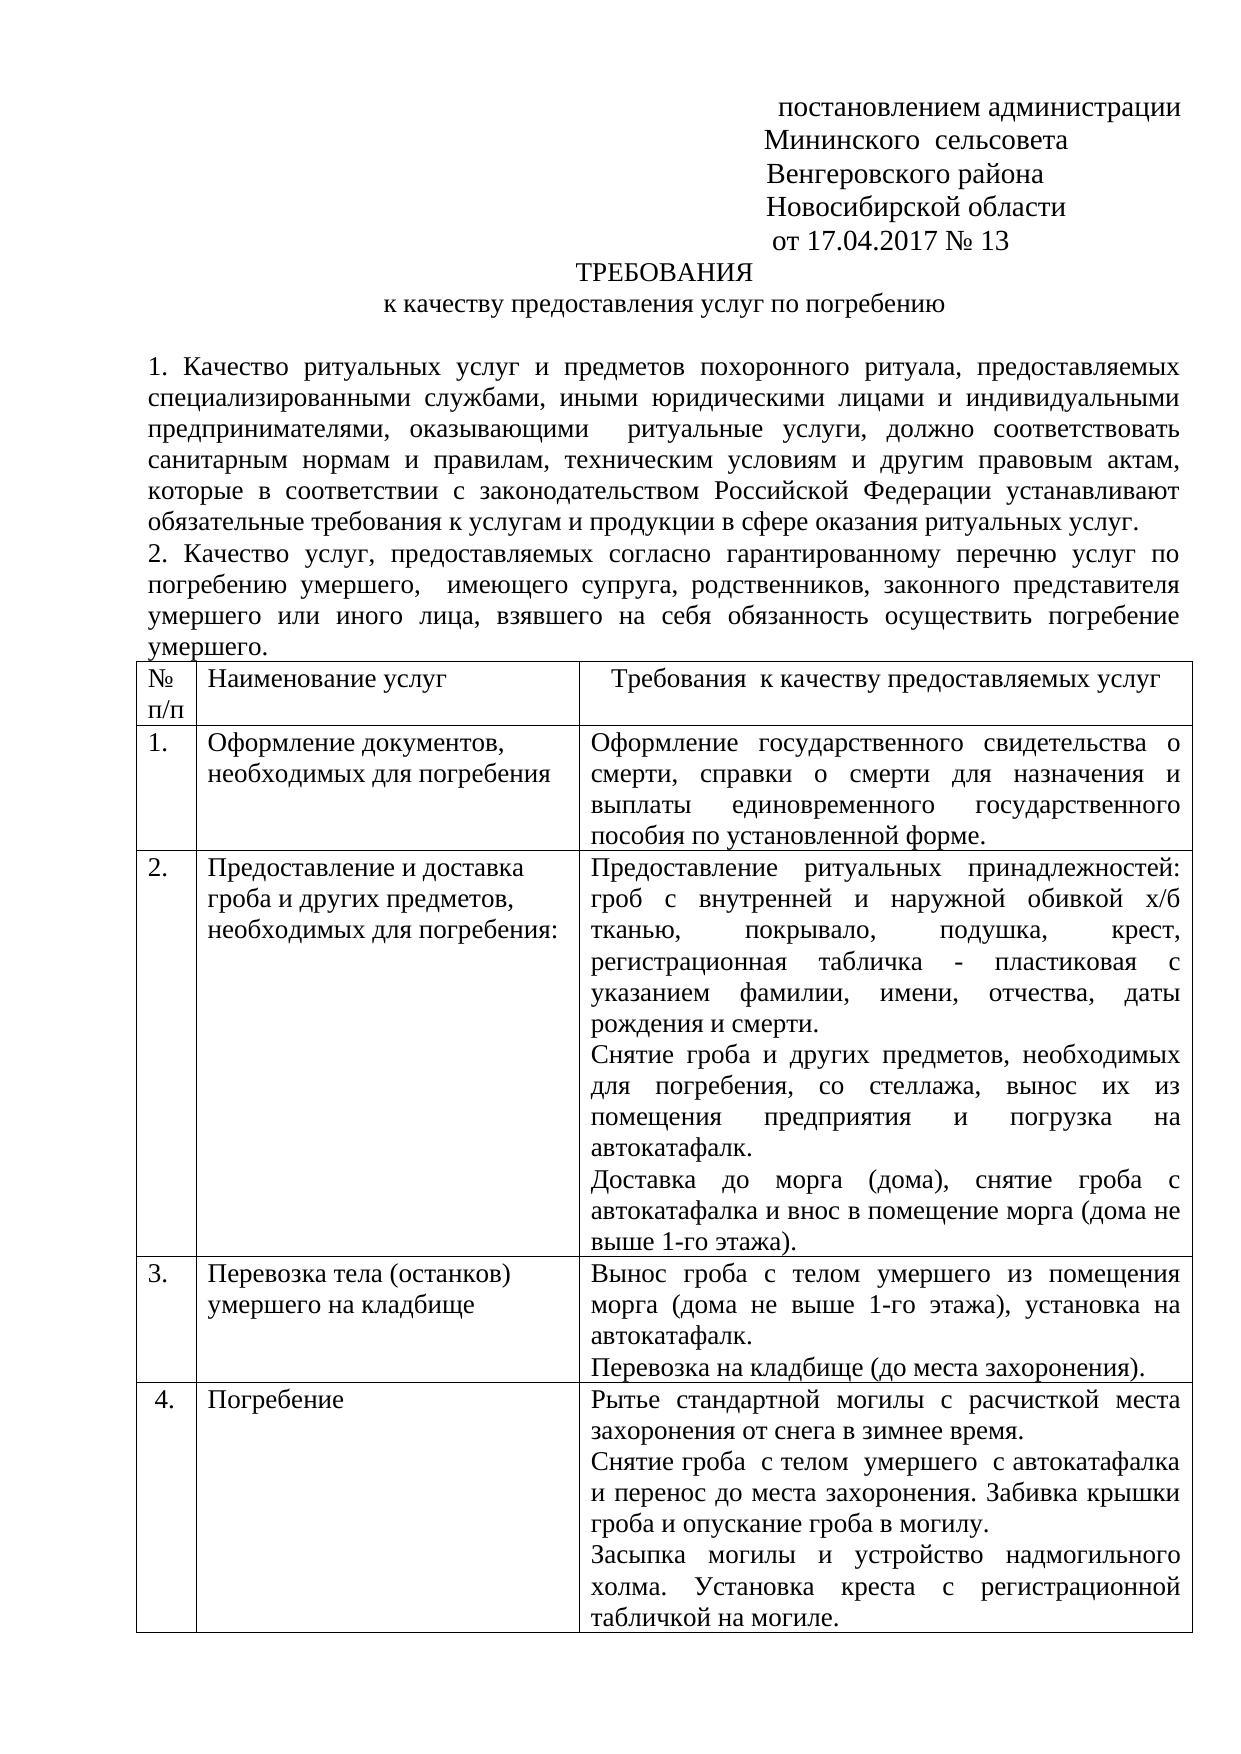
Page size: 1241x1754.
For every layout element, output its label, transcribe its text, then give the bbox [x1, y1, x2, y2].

text Мининского сельсовета [148, 122, 1181, 156]
table_cell Предоставление ритуальных принадлежностей: гроб с внутренней и наружной обивкой х/б тканью, покрывало, подушка, крест, регистрационная табличка - пластиковая с указанием фамилии, имени, отчества, даты рождения и смерти. Снятие гроба и других предметов, необходимых для погребения, со стеллажа, вынос их из помещения предприятия и погрузка на автокатафалк. Доставка до морга (дома), снятие гроба с автокатафалка и внос в помещение морга (дома не выше 1-го этажа). [580, 851, 1192, 1256]
text Венгеровского района [148, 156, 1181, 189]
text 1. Качество ритуальных услуг и предметов похоронного ритуала, предоставляемых специализированными службами, иными юридическими лицами и индивидуальными предпринимателями, оказывающими ритуальные услуги, должно соответствовать санитарным нормам и правилам, техническим условиям и другим правовым актам, которые в соответствии с законодательством Российской Федерации устанавливают обязательные требования к услугам и продукции в сфере оказания ритуальных услуг. [148, 350, 1181, 537]
table_header Наименование услуг [197, 662, 579, 724]
table_cell 1. [137, 726, 196, 850]
text Новосибирской области [148, 189, 1181, 223]
text постановлением администрации [148, 89, 1181, 122]
text 2. Качество услуг, предоставляемых согласно гарантированному перечню услуг по погребению умершего, имеющего супруга, родственников, законного представителя умершего или иного лица, взявшего на себя обязанность осуществить погребение умершего. [148, 537, 1181, 661]
table_cell Оформление государственного свидетельства о смерти, справки о смерти для назначения и выплаты единовременного государственного пособия по установленной форме. [580, 726, 1192, 850]
table_cell Вынос гроба с телом умершего из помещения морга (дома не выше 1-го этажа), установка на автокатафалк. Перевозка на кладбище (до места захоронения). [580, 1257, 1192, 1382]
table_cell 4. [137, 1383, 196, 1632]
text к качеству предоставления услуг по погребению [148, 287, 1181, 319]
table_header № п/п [137, 662, 196, 724]
table_cell Предоставление и доставка гроба и других предметов, необходимых для погребения: [197, 851, 579, 1256]
table_cell 2. [137, 851, 196, 1256]
table_cell Перевозка тела (останков) умершего на кладбище [197, 1257, 579, 1382]
table_cell Оформление документов, необходимых для погребения [197, 726, 579, 850]
text ТРЕБОВАНИЯ [148, 256, 1181, 287]
table_header Требования к качеству предоставляемых услуг [580, 662, 1192, 724]
table_cell Погребение [197, 1383, 579, 1632]
table_cell 3. [137, 1257, 196, 1382]
table_cell Рытье стандартной могилы с расчисткой места захоронения от снега в зимнее время. Снятие гроба с телом умершего с автокатафалка и перенос до места захоронения. Забивка крышки гроба и опускание гроба в могилу. Засыпка могилы и устройство надмогильного холма. Установка креста с регистрационной табличкой на могиле. [580, 1383, 1192, 1632]
text от 17.04.2017 № 13 [148, 223, 1181, 256]
